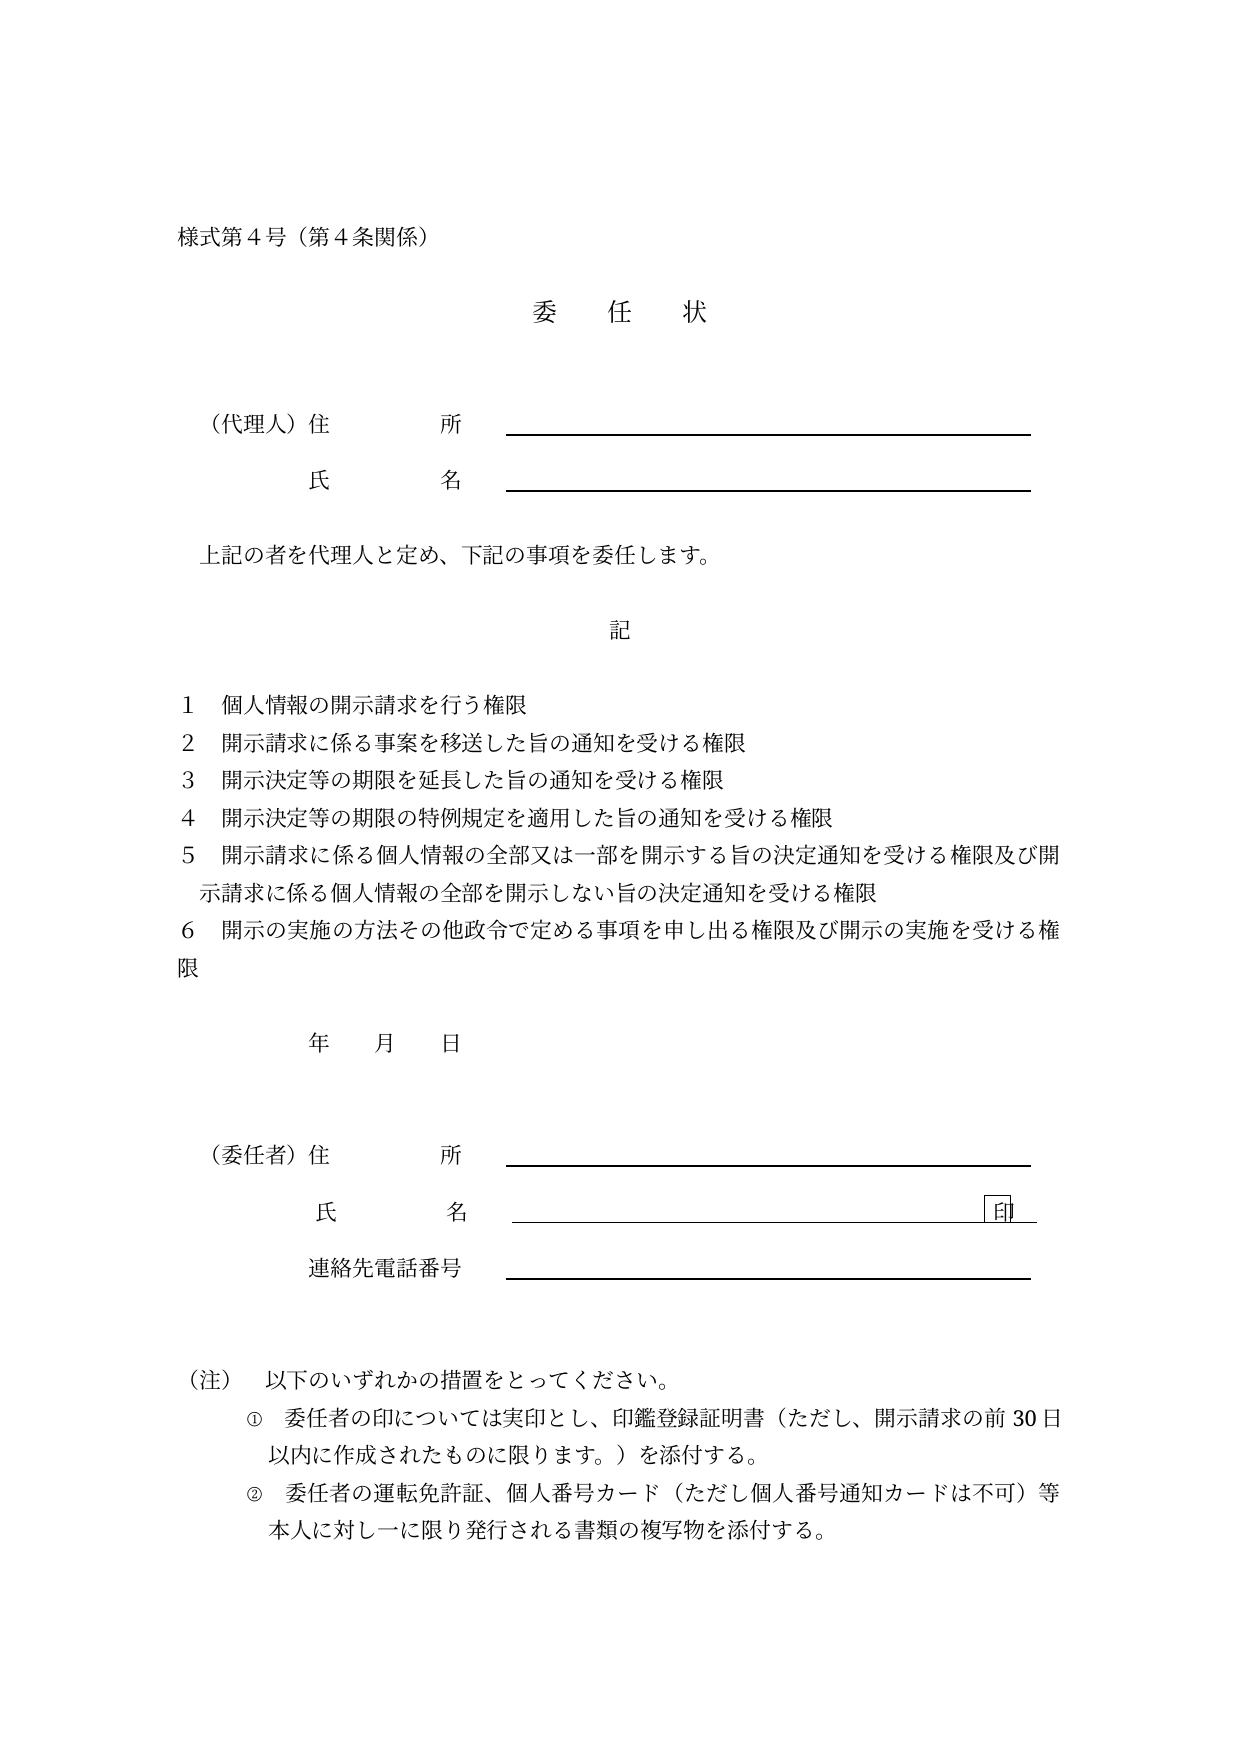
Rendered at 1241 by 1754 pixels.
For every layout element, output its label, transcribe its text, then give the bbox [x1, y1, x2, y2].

text 様式第４号（第４条関係） [177, 217, 1063, 254]
text 記 [177, 611, 1063, 648]
text ３ 開示決定等の期限を延長した旨の通知を受ける権限 [177, 761, 1063, 798]
text 氏 名 [177, 461, 1063, 498]
text （代理人）住 所 [177, 404, 1063, 442]
text 年 月 日 [177, 1023, 1063, 1061]
text ４ 開示決定等の期限の特例規定を適用した旨の通知を受ける権限 [177, 798, 1063, 836]
text 委 任 状 [177, 292, 1063, 329]
text １ 個人情報の開示請求を行う権限 [177, 686, 1063, 723]
text 連絡先電話番号 [177, 1248, 1063, 1286]
text ② 委任者の運転免許証、個人番号カード（ただし個人番号通知カードは不可）等本人に対し一に限り発行される書類の複写物を添付する。 [246, 1473, 1063, 1548]
text ① 委任者の印については実印とし、印鑑登録証明書（ただし、開示請求の前30日以内に作成されたものに限ります。）を添付する。 [246, 1398, 1063, 1473]
text ５ 開示請求に係る個人情報の全部又は一部を開示する旨の決定通知を受ける権限及び開示請求に係る個人情報の全部を開示しない旨の決定通知を受ける権限 [177, 836, 1063, 911]
text （委任者）住 所 [177, 1136, 1063, 1173]
text （注） 以下のいずれかの措置をとってください。 [177, 1361, 1063, 1398]
text 氏 名 印 [177, 1192, 1063, 1229]
text 上記の者を代理人と定め、下記の事項を委任します。 [177, 536, 1063, 573]
text ６ 開示の実施の方法その他政令で定める事項を申し出る権限及び開示の実施を受ける権限 [177, 911, 1063, 986]
text ２ 開示請求に係る事案を移送した旨の通知を受ける権限 [177, 723, 1063, 761]
